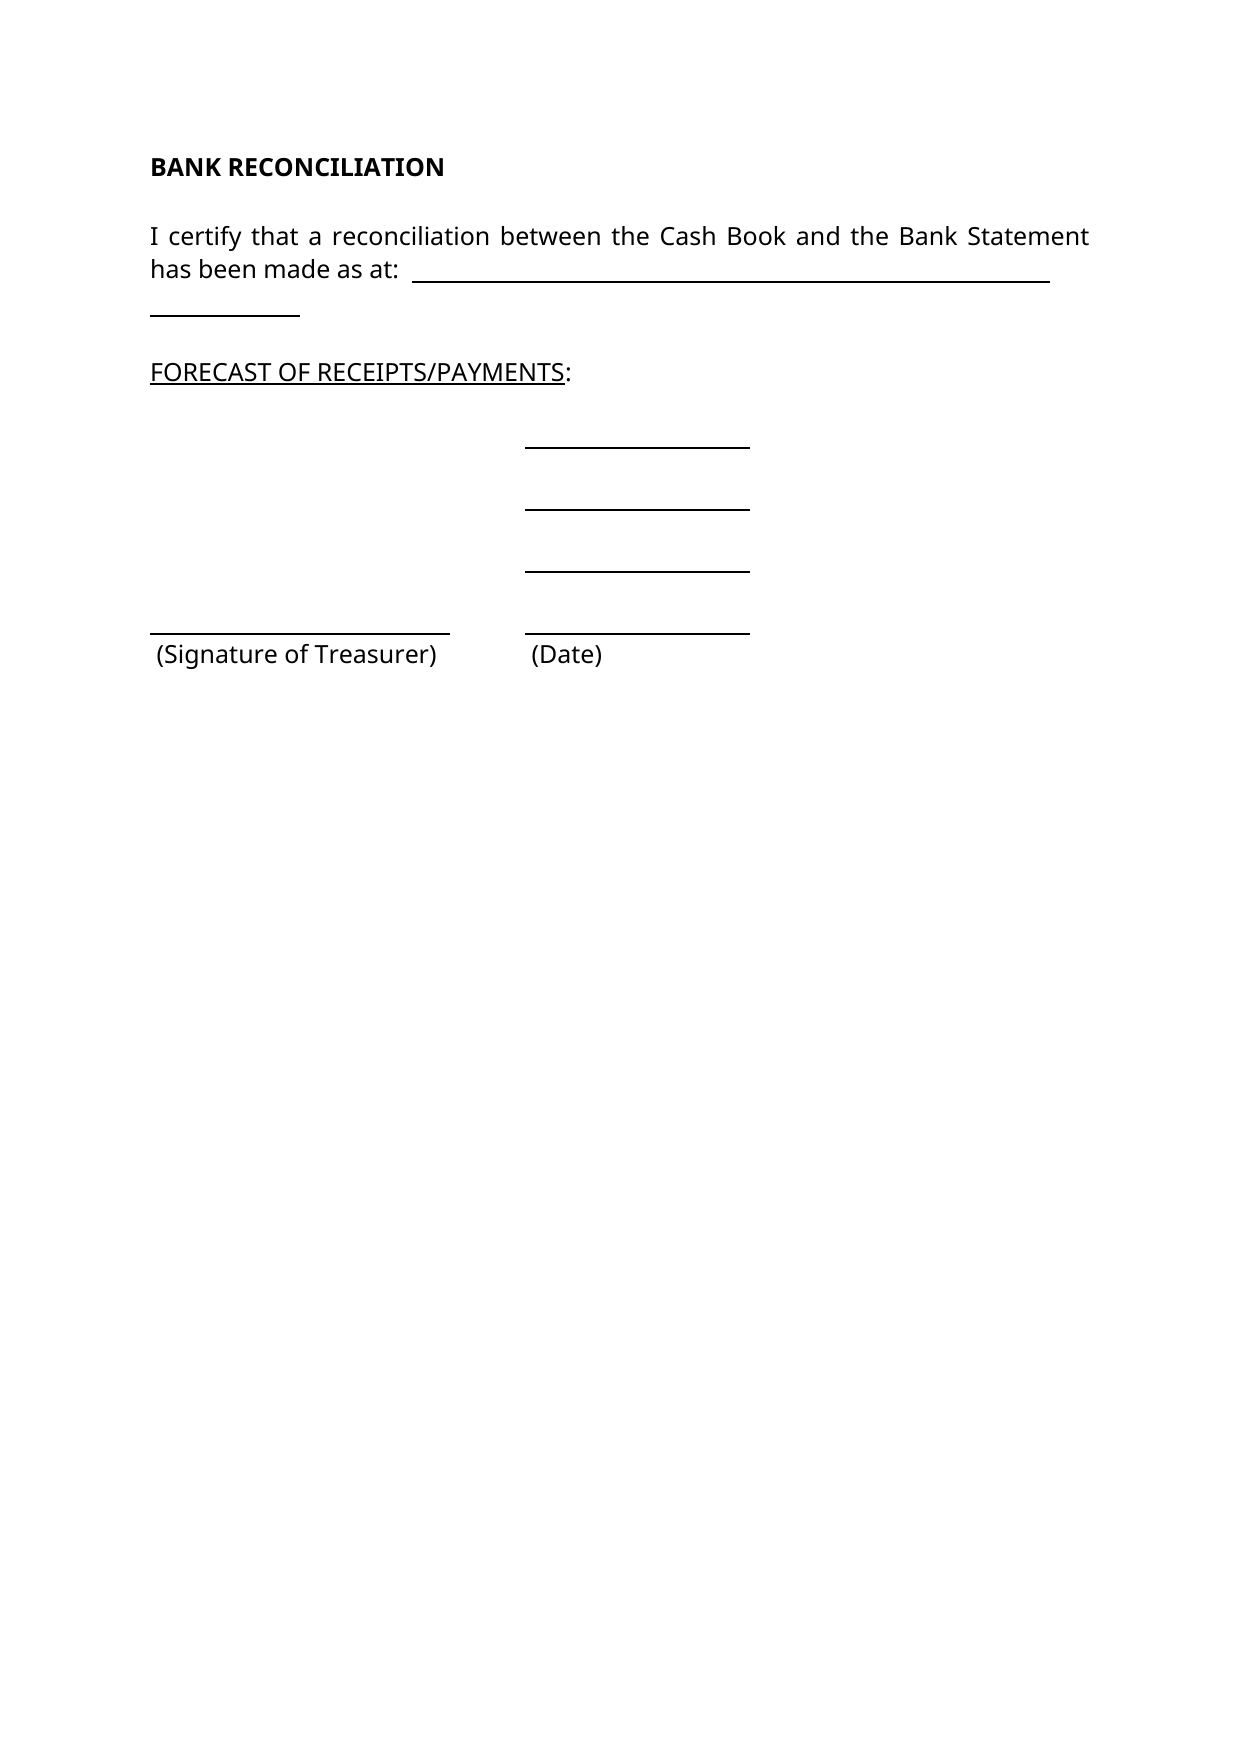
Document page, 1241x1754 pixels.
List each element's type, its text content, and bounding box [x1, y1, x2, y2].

text (Signature of Treasurer) (Date) [150, 637, 1090, 671]
text BANK RECONCILIATION [150, 150, 1090, 184]
text I certify that a reconciliation between the Cash Book and the Bank Statement has been made as at: [150, 218, 1090, 320]
text FORECAST OF RECEIPTS/PAYMENTS: [150, 354, 1090, 388]
